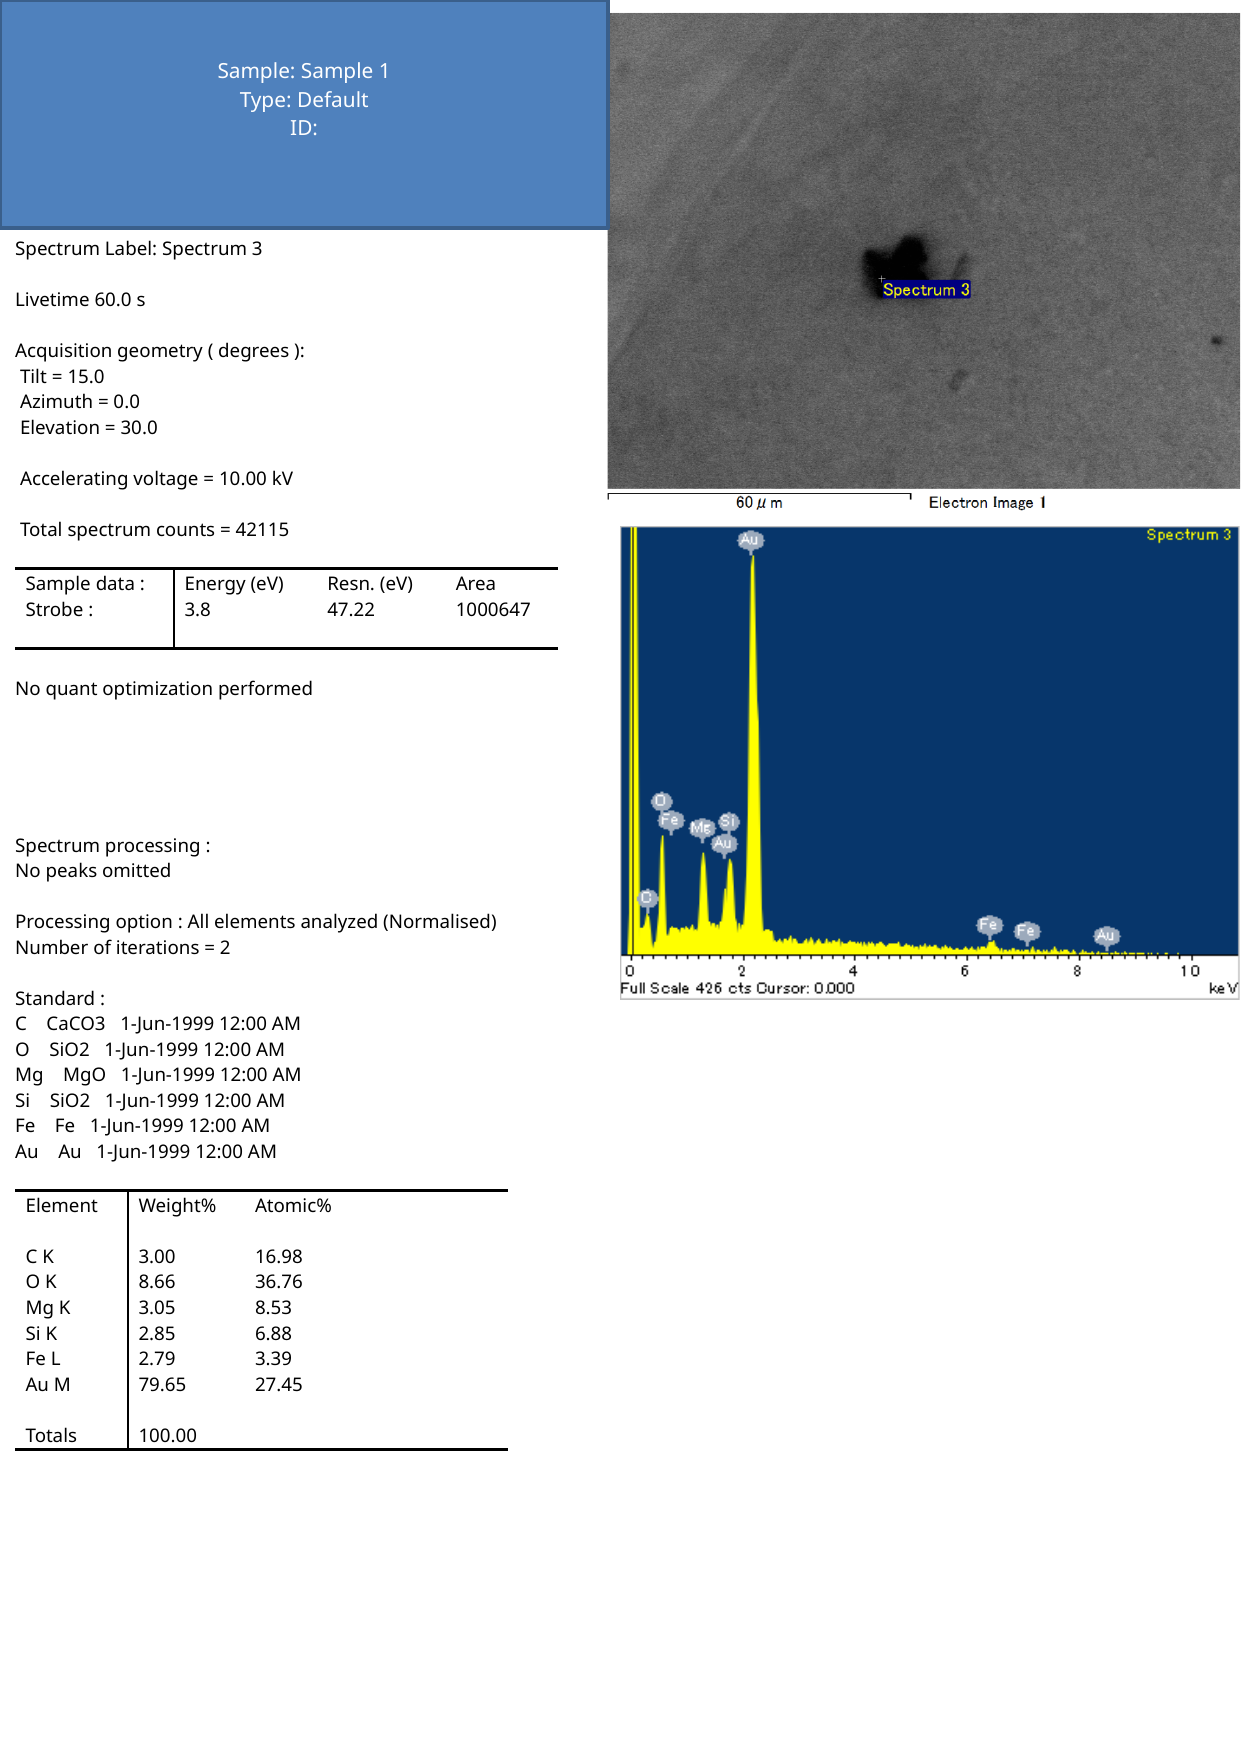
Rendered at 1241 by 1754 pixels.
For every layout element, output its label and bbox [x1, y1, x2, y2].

picture [607, 0, 1241, 526]
